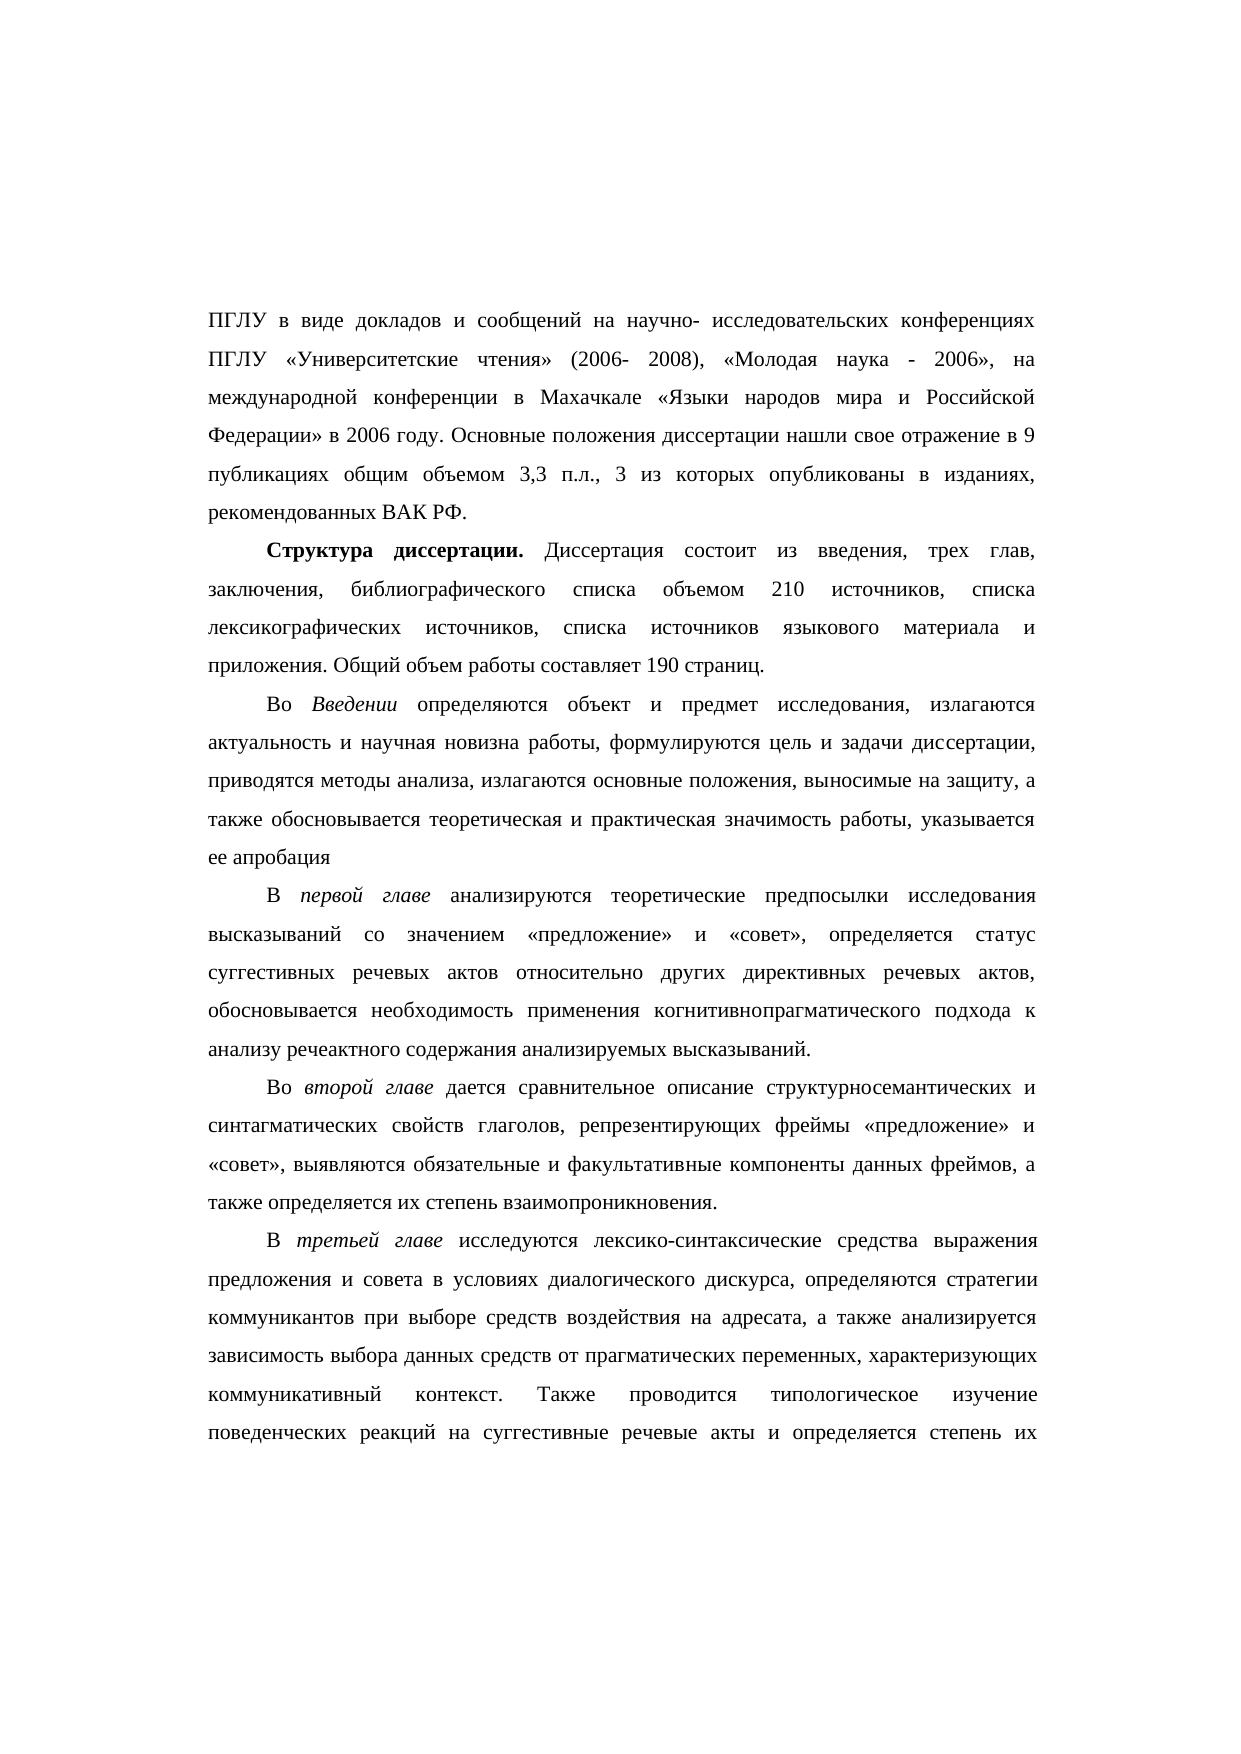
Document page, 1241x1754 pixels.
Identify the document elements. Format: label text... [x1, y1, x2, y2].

text В первой главе анализируются теоретические предпосылки исследования высказываний со значением «предложение» и «совет», определяется статус суггестивных речевых актов относительно других директивных речевых актов, обосновывается необходимость применения когнитивнопрагматического подхода к анализу речеактного содержания анализируемых высказываний. [208, 872, 1036, 1064]
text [208, 1217, 1038, 1447]
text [208, 297, 1036, 527]
text Структура диссертации. Диссертация состоит из введения, трех глав, заключения, библиографического списка объемом 210 источников, списка лексикографических источников, списка источников языкового материала и приложения. Общий объем работы составляет 190 страниц. [208, 527, 1036, 681]
text Во второй главе дается сравнительное описание структурносемантических и синтагматических свойств глаголов, репрезентирующих фреймы «предложение» и «совет», выявляются обязательные и факультативные компоненты данных фреймов, а также определяется их степень взаимопроникновения. [208, 1064, 1036, 1217]
text Во Введении определяются объект и предмет исследования, излагаются актуальность и научная новизна работы, формулируются цель и задачи диссертации, приводятся методы анализа, излагаются основные положения, выносимые на защиту, а также обосновывается теоретическая и практическая значимость работы, указывается ее апробация [208, 681, 1036, 872]
